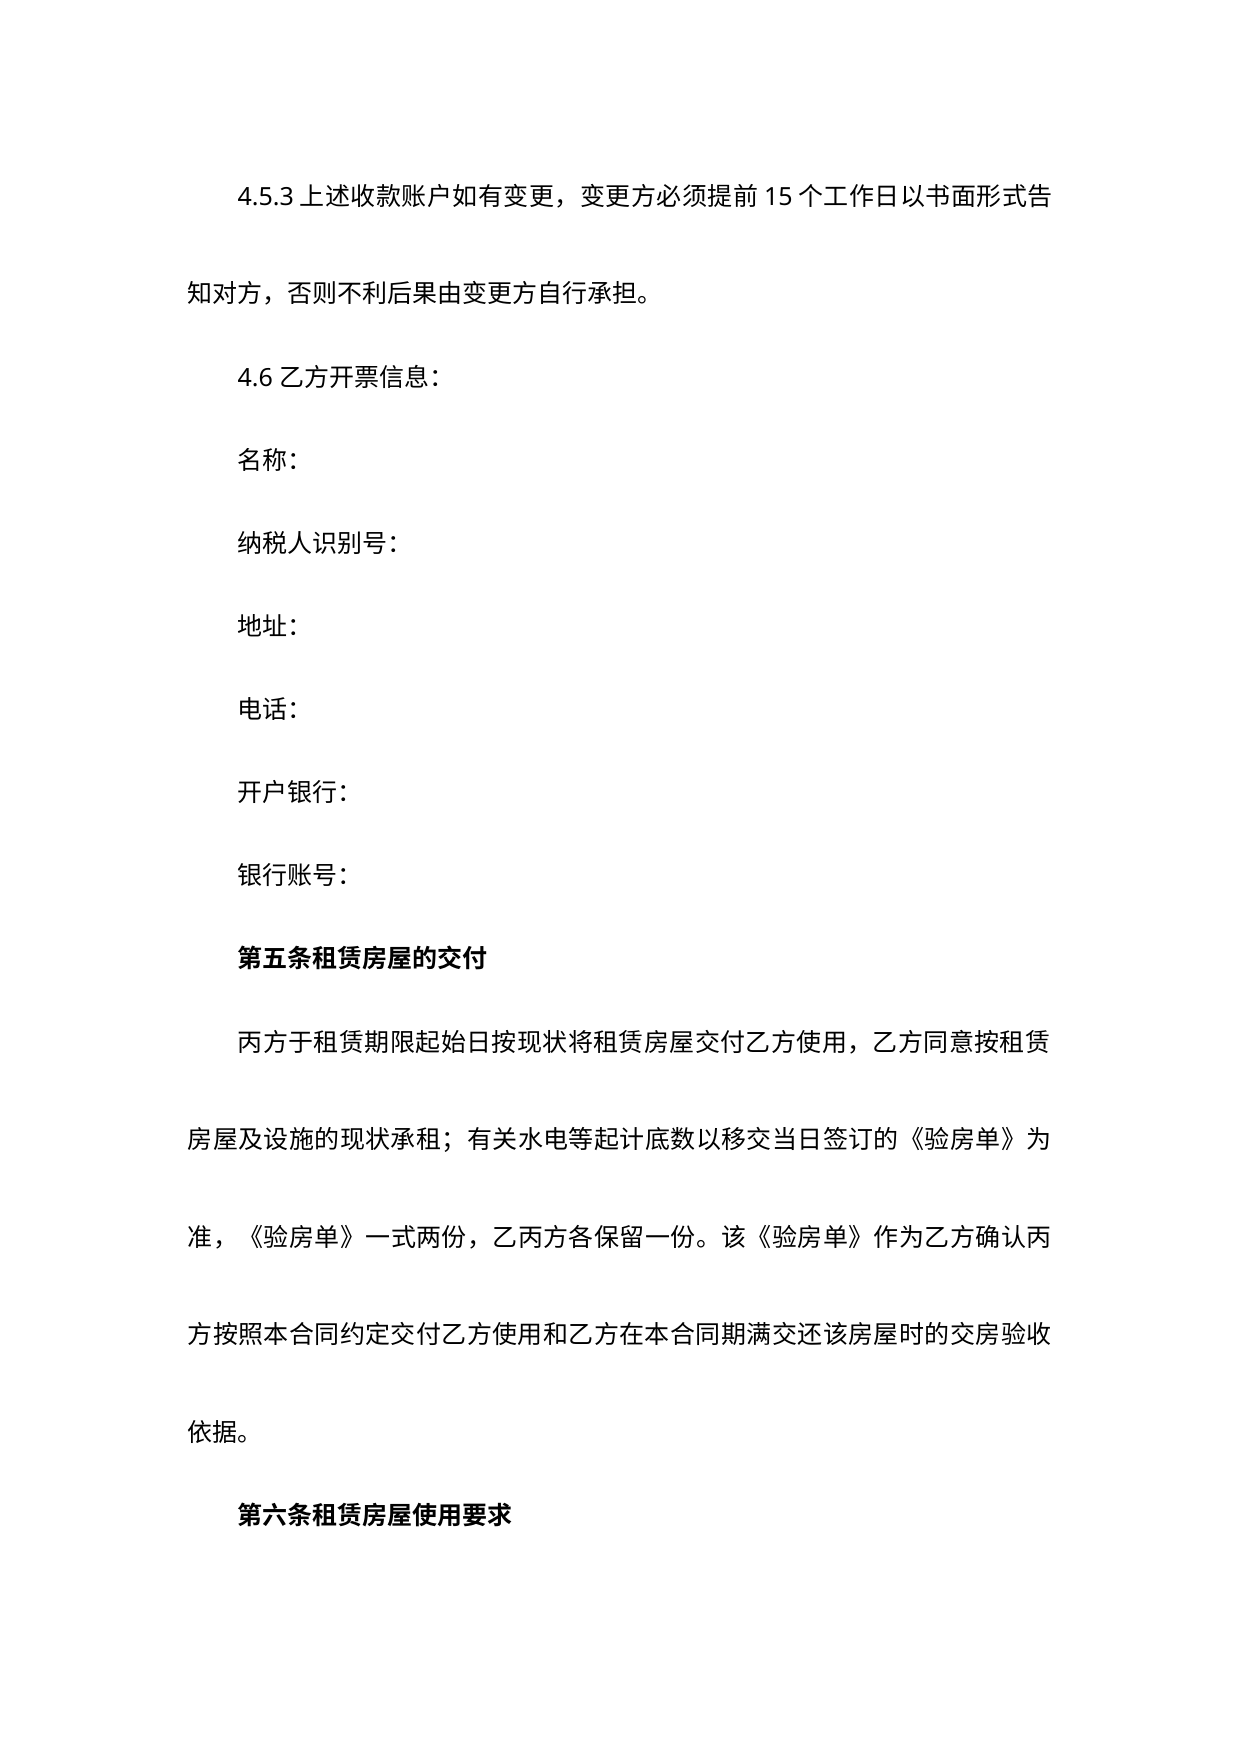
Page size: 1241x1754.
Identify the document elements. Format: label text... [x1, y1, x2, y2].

text 电话： [187, 675, 1053, 740]
text 4.6 乙方开票信息： [187, 343, 1053, 408]
text 名称： [187, 426, 1053, 491]
text 4.5.3上述收款账户如有变更，变更方必须提前15个工作日以书面形式告知对方，否则不利后果由变更方自行承担。 [187, 162, 1053, 324]
text 丙方于租赁期限起始日按现状将租赁房屋交付乙方使用，乙方同意按租赁房屋及设施的现状承租；有关水电等起计底数以移交当日签订的《验房单》为准，《验房单》一式两份，乙丙方各保留一份。该《验房单》作为乙方确认丙方按照本合同约定交付乙方使用和乙方在本合同期满交还该房屋时的交房验收依据。 [187, 1008, 1053, 1463]
text 第五条租赁房屋的交付 [187, 924, 1053, 989]
text 纳税人识别号： [187, 509, 1053, 574]
text 银行账号： [187, 841, 1053, 906]
text 第六条租赁房屋使用要求 [187, 1481, 1053, 1546]
text 地址： [187, 592, 1053, 657]
text 开户银行： [187, 758, 1053, 823]
